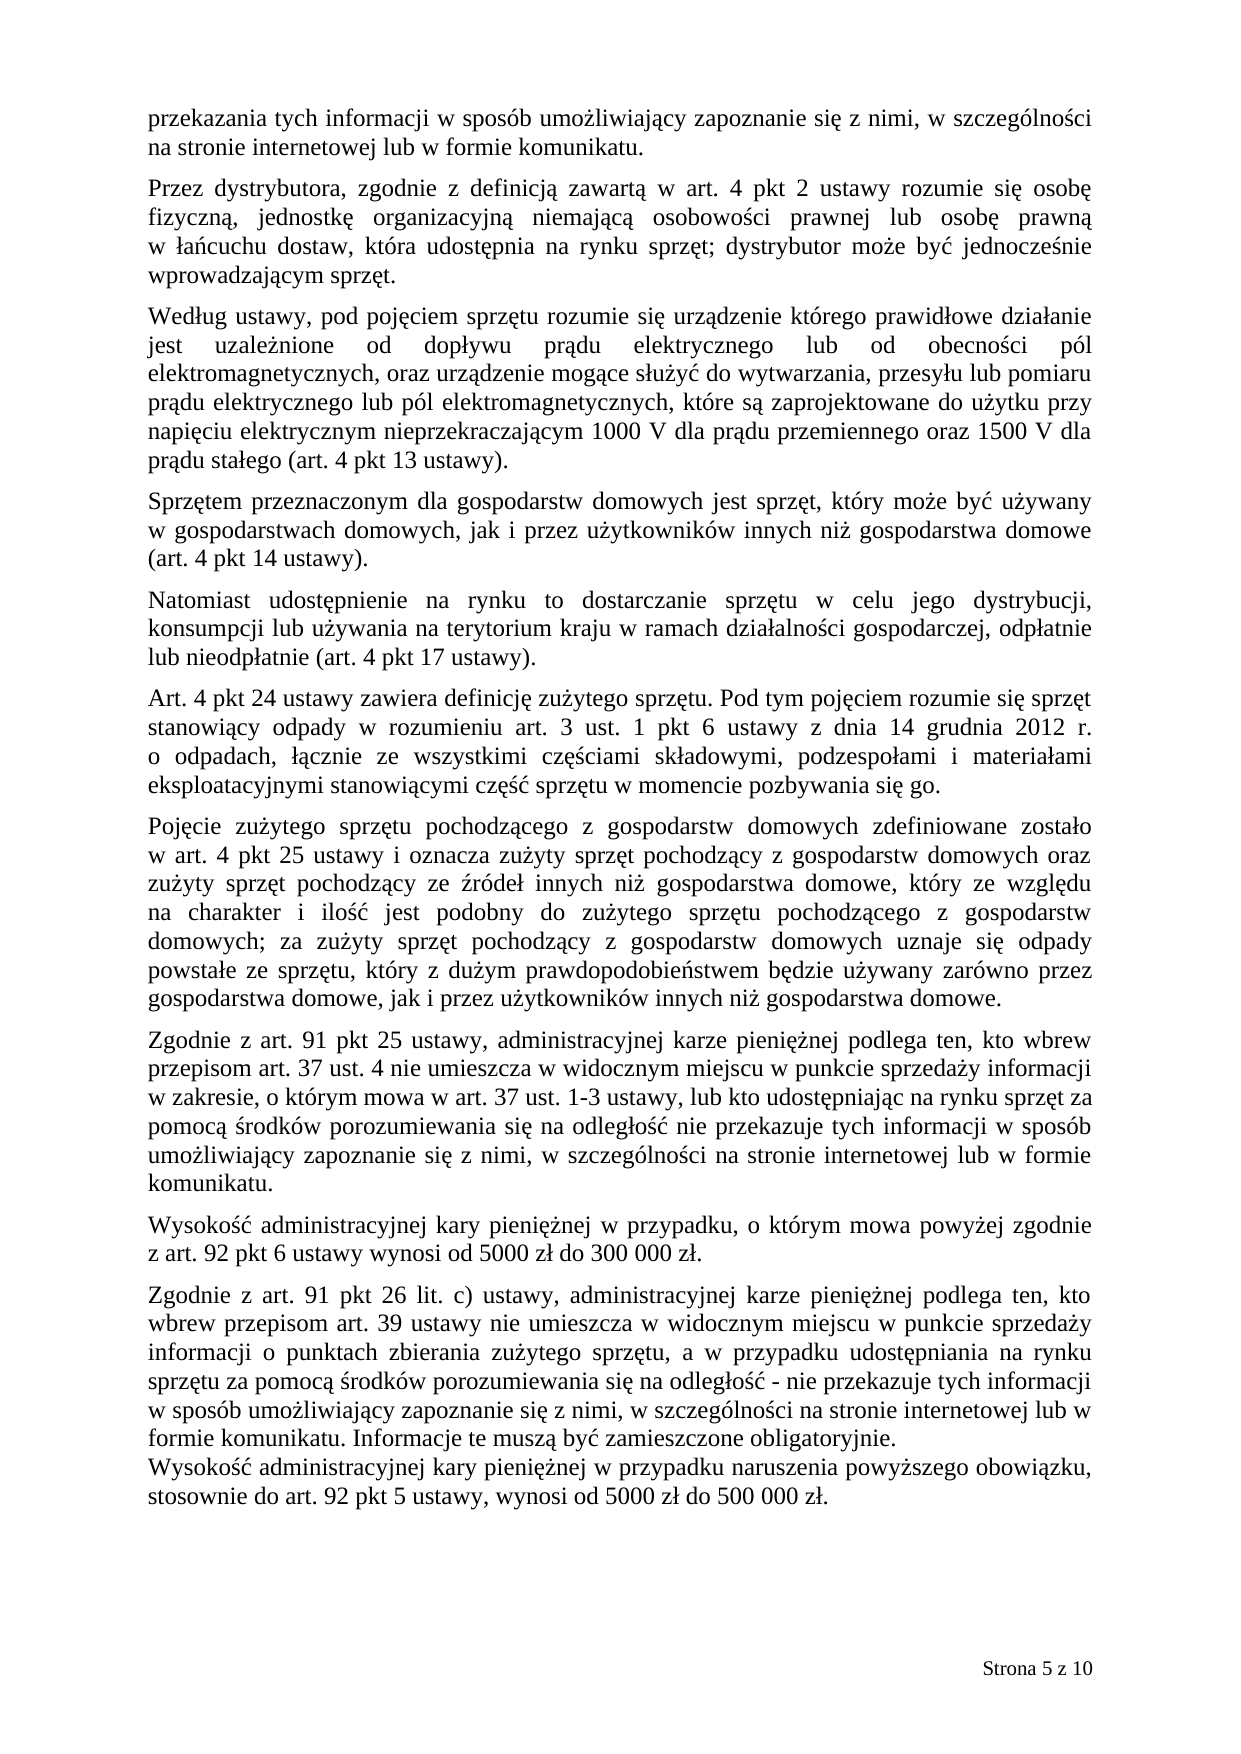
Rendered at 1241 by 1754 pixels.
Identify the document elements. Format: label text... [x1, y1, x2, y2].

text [148, 103, 1093, 161]
text Przez dystrybutora, zgodnie z definicją zawartą w art. 4 pkt 2 ustawy rozumie się osobę fizyczną, jednostkę organizacyjną niemającą osobowości prawnej lub osobę prawną w łańcuchu dostaw, która udostępnia na rynku sprzęt; dystrybutor może być jednocześnie wprowadzającym sprzęt. [148, 173, 1093, 288]
text Art. 4 pkt 24 ustawy zawiera definicję zużytego sprzętu. Pod tym pojęciem rozumie się sprzęt stanowiący odpady w rozumieniu art. 3 ust. 1 pkt 6 ustawy z dnia 14 grudnia 2012 r. o odpadach, łącznie ze wszystkimi częściami składowymi, podzespołami i materiałami eksploatacyjnymi stanowiącymi część sprzętu w momencie pozbywania się go. [148, 683, 1093, 798]
text Sprzętem przeznaczonym dla gospodarstw domowych jest sprzęt, który może być używany w gospodarstwach domowych, jak i przez użytkowników innych niż gospodarstwa domowe (art. 4 pkt 14 ustawy). [148, 486, 1093, 572]
text Natomiast udostępnienie na rynku to dostarczanie sprzętu w celu jego dystrybucji, konsumpcji lub używania na terytorium kraju w ramach działalności gospodarczej, odpłatnie lub nieodpłatnie (art. 4 pkt 17 ustawy). [148, 585, 1093, 671]
text Zgodnie z art. 91 pkt 25 ustawy, administracyjnej karze pieniężnej podlega ten, kto wbrew przepisom art. 37 ust. 4 nie umieszcza w widocznym miejscu w punkcie sprzedaży informacji w zakresie, o którym mowa w art. 37 ust. 1-3 ustawy, lub kto udostępniając na rynku sprzęt za pomocą środków porozumiewania się na odległość nie przekazuje tych informacji w sposób umożliwiający zapoznanie się z nimi, w szczególności na stronie internetowej lub w formie komunikatu. [148, 1025, 1093, 1197]
text Pojęcie zużytego sprzętu pochodzącego z gospodarstw domowych zdefiniowane zostało w art. 4 pkt 25 ustawy i oznacza zużyty sprzęt pochodzący z gospodarstw domowych oraz zużyty sprzęt pochodzący ze źródeł innych niż gospodarstwa domowe, który ze względu na charakter i ilość jest podobny do zużytego sprzętu pochodzącego z gospodarstw domowych; za zużyty sprzęt pochodzący z gospodarstw domowych uznaje się odpady powstałe ze sprzętu, który z dużym prawdopodobieństwem będzie używany zarówno przez gospodarstwa domowe, jak i przez użytkowników innych niż gospodarstwa domowe. [148, 811, 1093, 1012]
text Wysokość administracyjnej kary pieniężnej w przypadku, o którym mowa powyżej zgodnie z art. 92 pkt 6 ustawy wynosi od 5000 zł do 300 000 zł. [148, 1210, 1093, 1267]
text Wysokość administracyjnej kary pieniężnej w przypadku naruszenia powyższego obowiązku, stosownie do art. 92 pkt 5 ustawy, wynosi od 5000 zł do 500 000 zł. [148, 1452, 1093, 1510]
text Według ustawy, pod pojęciem sprzętu rozumie się urządzenie którego prawidłowe działanie jest uzależnione od dopływu prądu elektrycznego lub od obecności pól elektromagnetycznych, oraz urządzenie mogące służyć do wytwarzania, przesyłu lub pomiaru prądu elektrycznego lub pól elektromagnetycznych, które są zaprojektowane do użytku przy napięciu elektrycznym nieprzekraczającym 1000 V dla prądu przemiennego oraz 1500 V dla prądu stałego (art. 4 pkt 13 ustawy). [148, 301, 1093, 473]
text Zgodnie z art. 91 pkt 26 lit. c) ustawy, administracyjnej karze pieniężnej podlega ten, kto wbrew przepisom art. 39 ustawy nie umieszcza w widocznym miejscu w punkcie sprzedaży informacji o punktach zbierania zużytego sprzętu, a w przypadku udostępniania na rynku sprzętu za pomocą środków porozumiewania się na odległość - nie przekazuje tych informacji w sposób umożliwiający zapoznanie się z nimi, w szczególności na stronie internetowej lub w formie komunikatu. Informacje te muszą być zamieszczone obligatoryjnie. [148, 1280, 1093, 1452]
